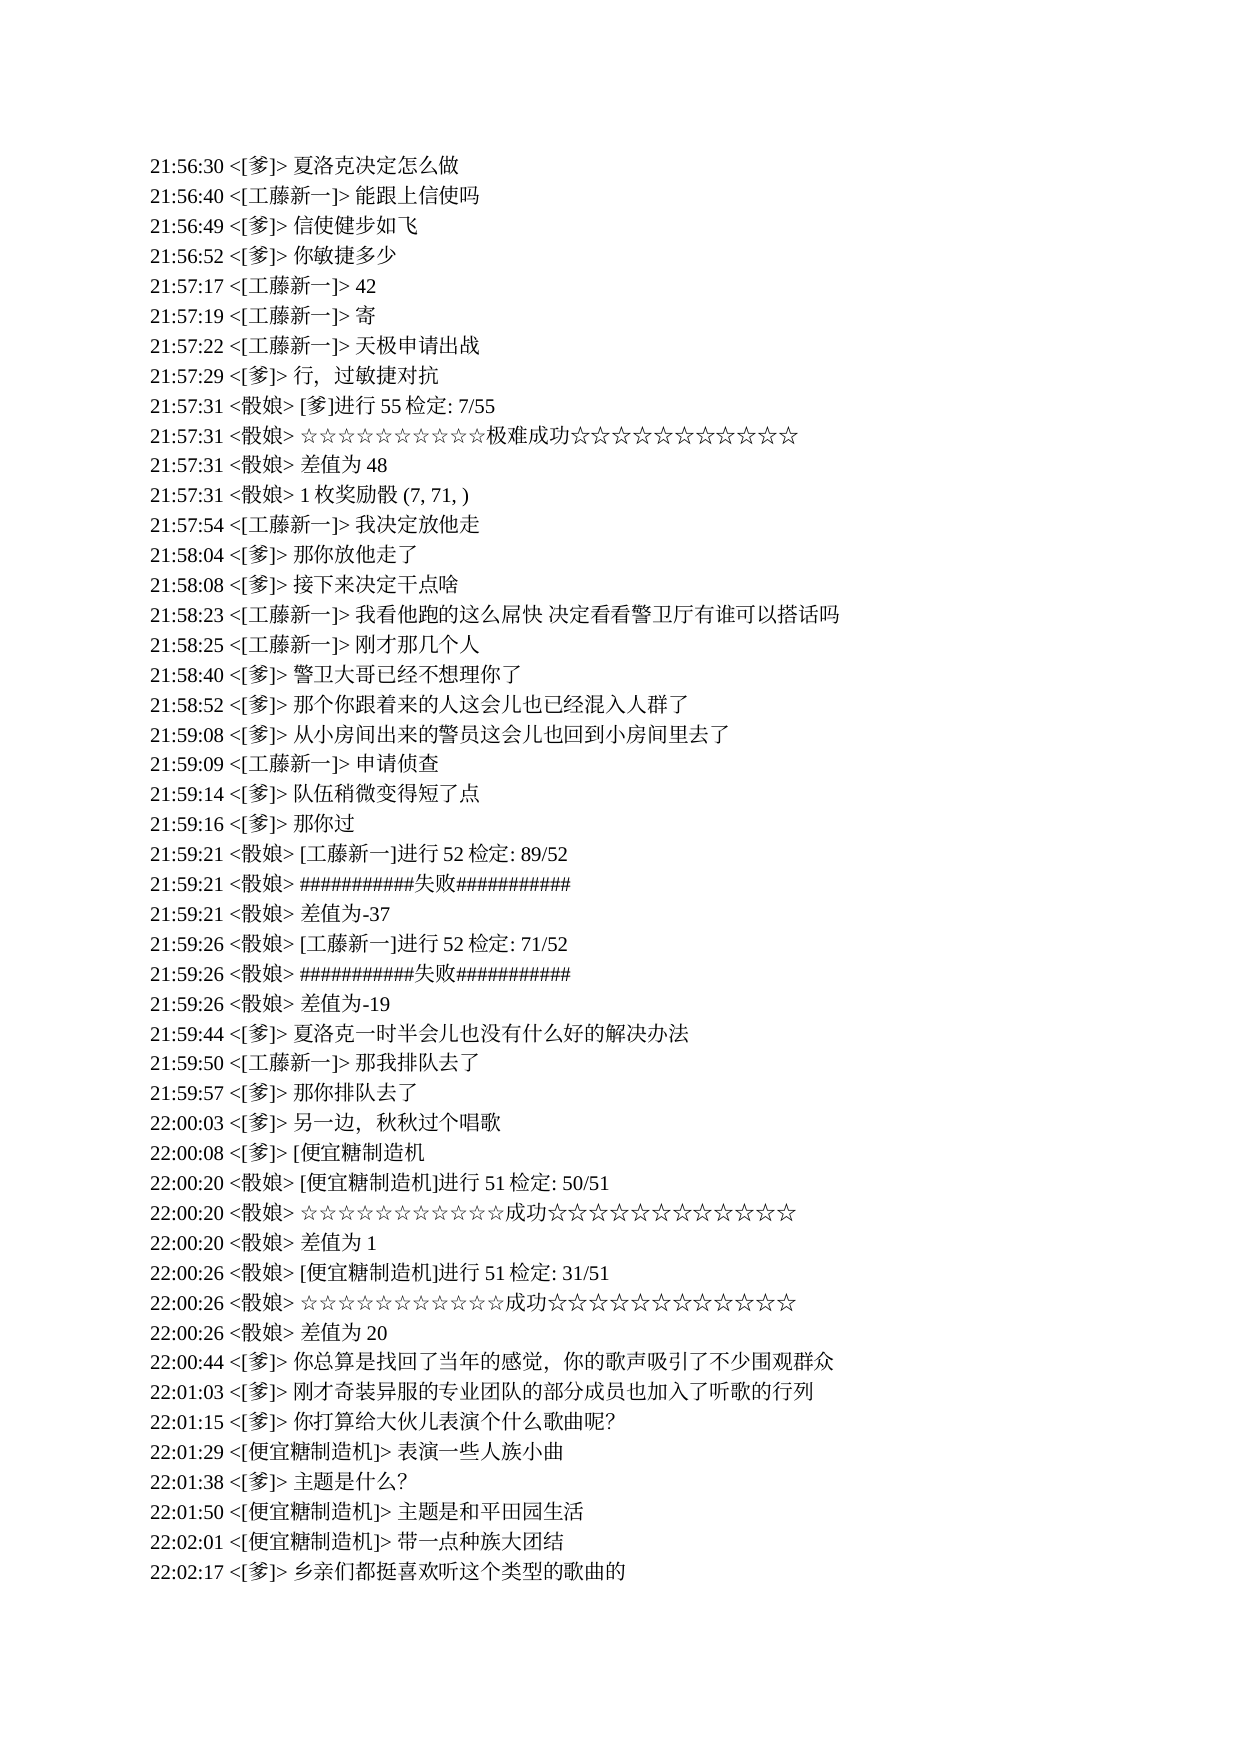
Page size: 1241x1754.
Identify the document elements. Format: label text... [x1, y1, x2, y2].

text 22:00:20 <骰娘> ☆☆☆☆☆☆☆☆☆☆☆成功☆☆☆☆☆☆☆☆☆☆☆☆ [150, 1196, 1090, 1226]
text 22:00:20 <骰娘> 差值为1 [150, 1226, 1090, 1256]
text 21:57:17 <[工藤新一]> 42 [150, 269, 1090, 299]
text 21:56:40 <[工藤新一]> 能跟上信使吗 [150, 180, 1090, 210]
text 21:58:52 <[爹]> 那个你跟着来的人这会儿也已经混入人群了 [150, 688, 1090, 718]
text 21:57:19 <[工藤新一]> 寄 [150, 299, 1090, 329]
text 21:59:26 <骰娘> 差值为-19 [150, 987, 1090, 1017]
text 21:58:04 <[爹]> 那你放他走了 [150, 539, 1090, 568]
text 22:00:26 <骰娘> 差值为20 [150, 1316, 1090, 1346]
text 22:01:50 <[便宜糖制造机]> 主题是和平田园生活 [150, 1495, 1090, 1525]
text 21:57:54 <[工藤新一]> 我决定放他走 [150, 509, 1090, 539]
text 21:59:26 <骰娘> [工藤新一]进行52检定: 71/52 [150, 927, 1090, 957]
text 21:59:21 <骰娘> 差值为-37 [150, 897, 1090, 927]
text 21:59:26 <骰娘> ###########失败########### [150, 957, 1090, 987]
text 21:56:49 <[爹]> 信使健步如飞 [150, 210, 1090, 240]
text 21:59:21 <骰娘> [工藤新一]进行52检定: 89/52 [150, 838, 1090, 867]
text 22:01:29 <[便宜糖制造机]> 表演一些人族小曲 [150, 1436, 1090, 1465]
text 21:58:40 <[爹]> 警卫大哥已经不想理你了 [150, 658, 1090, 688]
text 21:57:31 <骰娘> 1枚奖励骰 (7, 71, ) [150, 479, 1090, 509]
text 22:00:20 <骰娘> [便宜糖制造机]进行51检定: 50/51 [150, 1166, 1090, 1196]
text 21:56:30 <[爹]> 夏洛克决定怎么做 [150, 150, 1090, 180]
text 21:59:09 <[工藤新一]> 申请侦查 [150, 748, 1090, 778]
text 21:59:14 <[爹]> 队伍稍微变得短了点 [150, 778, 1090, 808]
text 21:57:31 <骰娘> 差值为48 [150, 449, 1090, 479]
text 21:57:31 <骰娘> [爹]进行55检定: 7/55 [150, 389, 1090, 419]
text 22:02:17 <[爹]> 乡亲们都挺喜欢听这个类型的歌曲的 [150, 1555, 1090, 1585]
text 21:59:08 <[爹]> 从小房间出来的警员这会儿也回到小房间里去了 [150, 718, 1090, 748]
text 22:00:26 <骰娘> ☆☆☆☆☆☆☆☆☆☆☆成功☆☆☆☆☆☆☆☆☆☆☆☆ [150, 1286, 1090, 1316]
text 21:57:22 <[工藤新一]> 天极申请出战 [150, 329, 1090, 359]
text 21:58:23 <[工藤新一]> 我看他跑的这么屌快 决定看看警卫厅有谁可以搭话吗 [150, 598, 1090, 628]
text 22:02:01 <[便宜糖制造机]> 带一点种族大团结 [150, 1525, 1090, 1555]
text 21:59:21 <骰娘> ###########失败########### [150, 867, 1090, 897]
text 22:01:03 <[爹]> 刚才奇装异服的专业团队的部分成员也加入了听歌的行列 [150, 1376, 1090, 1406]
text 21:56:52 <[爹]> 你敏捷多少 [150, 240, 1090, 269]
text 21:58:08 <[爹]> 接下来决定干点啥 [150, 568, 1090, 598]
text 21:58:25 <[工藤新一]> 刚才那几个人 [150, 628, 1090, 658]
text 22:00:26 <骰娘> [便宜糖制造机]进行51检定: 31/51 [150, 1256, 1090, 1286]
text 22:01:38 <[爹]> 主题是什么？ [150, 1465, 1090, 1495]
text 21:59:16 <[爹]> 那你过 [150, 808, 1090, 838]
text 21:59:57 <[爹]> 那你排队去了 [150, 1077, 1090, 1107]
text 21:57:31 <骰娘> ☆☆☆☆☆☆☆☆☆☆极难成功☆☆☆☆☆☆☆☆☆☆☆ [150, 419, 1090, 449]
text 22:00:03 <[爹]> 另一边，秋秋过个唱歌 [150, 1107, 1090, 1137]
text 21:59:50 <[工藤新一]> 那我排队去了 [150, 1047, 1090, 1077]
text 21:59:44 <[爹]> 夏洛克一时半会儿也没有什么好的解决办法 [150, 1017, 1090, 1047]
text 22:00:44 <[爹]> 你总算是找回了当年的感觉，你的歌声吸引了不少围观群众 [150, 1346, 1090, 1376]
text 21:57:29 <[爹]> 行，过敏捷对抗 [150, 359, 1090, 389]
text 22:00:08 <[爹]> [便宜糖制造机 [150, 1137, 1090, 1166]
text 22:01:15 <[爹]> 你打算给大伙儿表演个什么歌曲呢？ [150, 1406, 1090, 1436]
